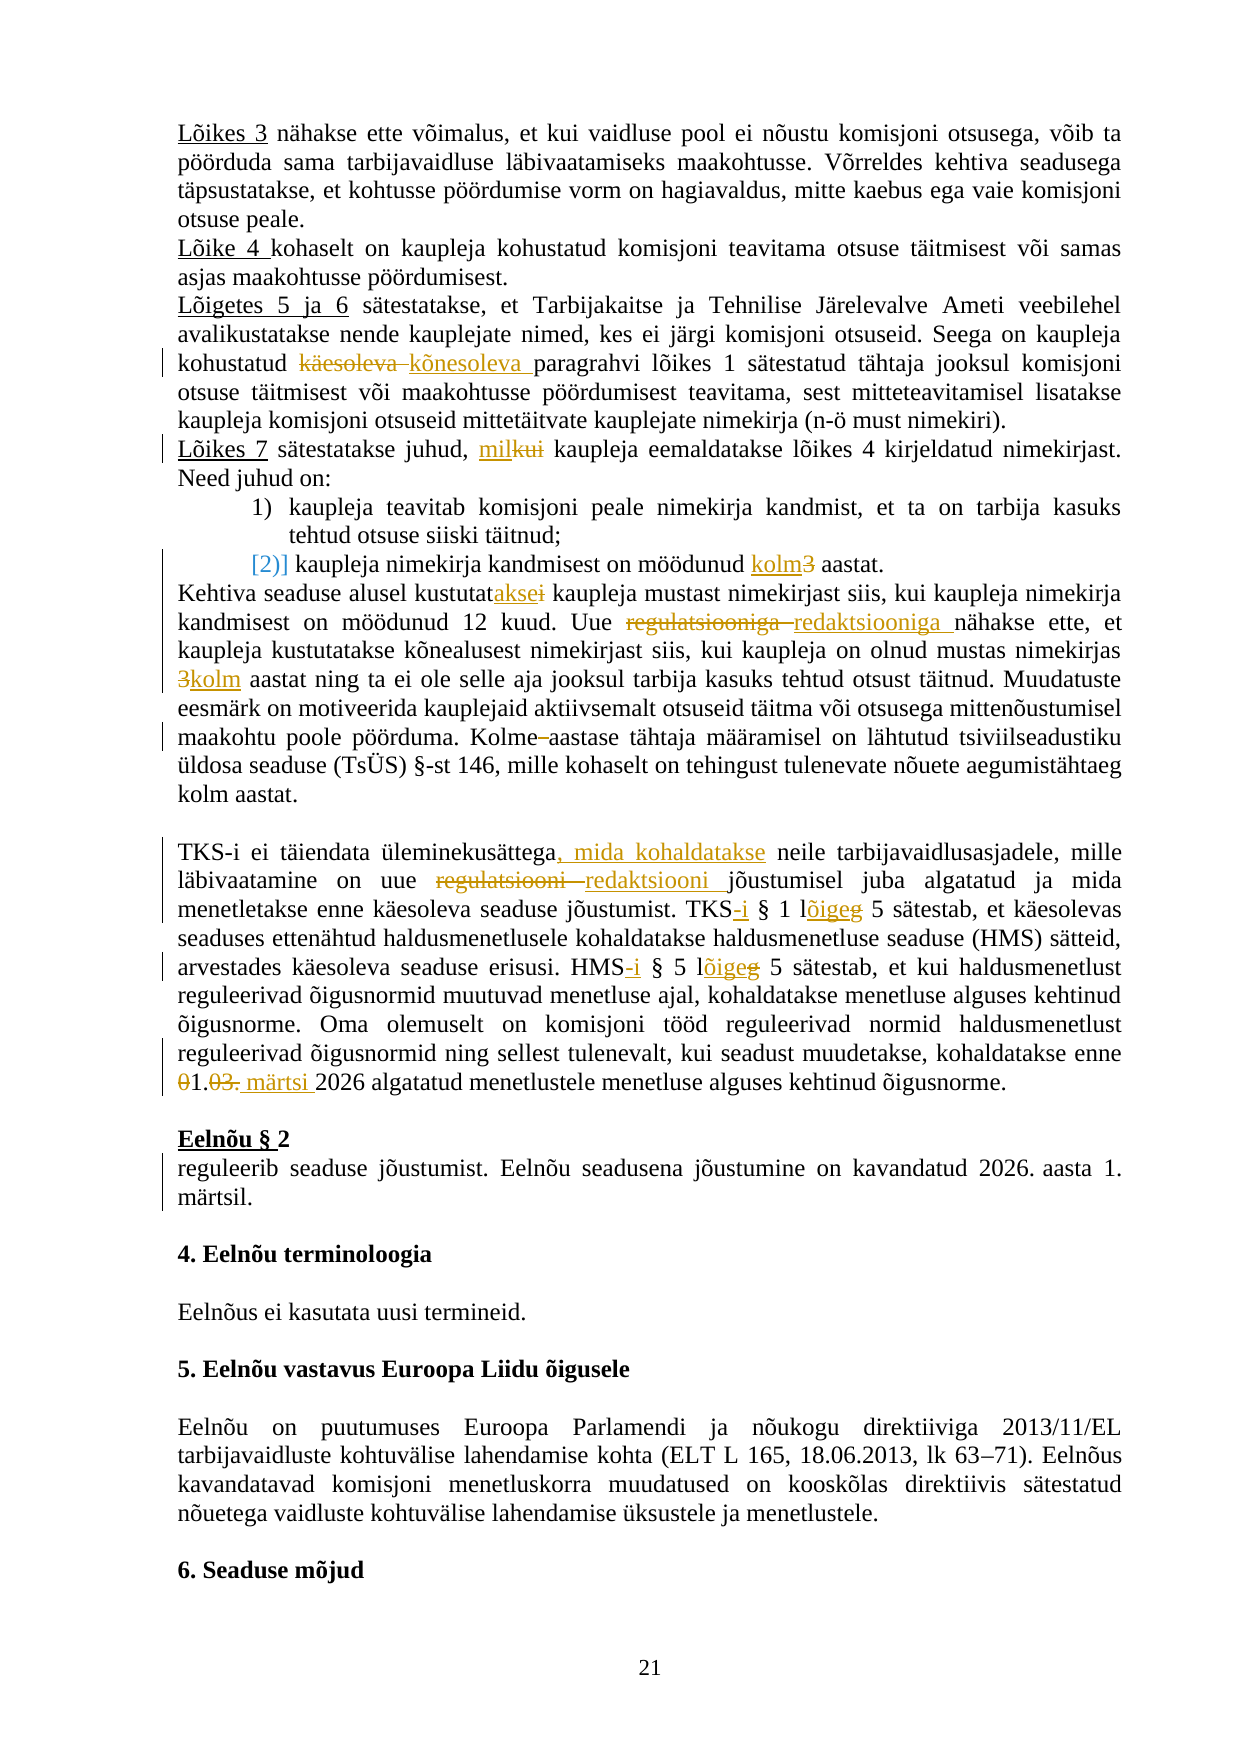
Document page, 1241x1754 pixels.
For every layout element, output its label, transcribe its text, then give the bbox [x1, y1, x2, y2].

list kaupleja teavitab komisjoni peale nimekirja kandmist, et ta on tarbija kasuks tehtud otsuse siiski täitnud; [251, 492, 1122, 549]
text TKS-i ei täiendata üleminekusättega neile tarbijavaidlusasjadele, mille läbivaatamine on uue jõustumisel juba algatatud ja mida menetletakse enne käesoleva seaduse jõustumist. TKS § 1 l 5 sätestab, et käesolevas seaduses ettenähtud haldusmenetlusele kohaldatakse haldusmenetluse seaduse (HMS) sätteid, arvestades käesoleva seaduse erisusi. HMS § 5 l 5 sätestab, et kui haldusmenetlust reguleerivad õigusnormid muutuvad menetluse ajal, kohaldatakse menetluse alguses kehtinud õigusnorme. Oma olemuselt on komisjoni tööd reguleerivad normid haldusmenetlust reguleerivad õigusnormid ning sellest tulenevalt, kui seadust muudetakse, kohaldatakse enne 1.2026 algatatud menetlustele menetluse alguses kehtinud õigusnorme. [177, 837, 1122, 1096]
text 5. Eelnõu vastavus Euroopa Liidu õigusele [177, 1354, 1122, 1383]
text Lõigetes 5 ja 6 sätestatakse, et Tarbijakaitse ja Tehnilise Järelevalve Ameti veebilehel avalikustatakse nende kauplejate nimed, kes ei järgi komisjoni otsuseid. Seega on kaupleja kohustatud paragrahvi lõikes 1 sätestatud tähtaja jooksul komisjoni otsuse täitmisest või maakohtusse pöördumisest teavitama, sest mitteteavitamisel lisatakse kaupleja komisjoni otsuseid mittetäitvate kauplejate nimekirja (n-ö must nimekiri). [177, 291, 1122, 434]
text reguleerib seaduse jõustumist. Eelnõu seadusena jõustumine on kavandatud 2026. aasta 1. märtsil. [177, 1153, 1122, 1211]
text 6. Seaduse mõjud [177, 1556, 1122, 1584]
text Lõikes 3 nähakse ette võimalus, et kui vaidluse pool ei nõustu komisjoni otsusega, võib ta pöörduda sama tarbijavaidluse läbivaatamiseks maakohtusse. Võrreldes kehtiva seadusega täpsustatakse, et kohtusse pöördumise vorm on hagiavaldus, mitte kaebus ega vaie komisjoni otsuse peale. [177, 118, 1122, 233]
text Eelnõu on puutumuses Euroopa Parlamendi ja nõukogu direktiiviga 2013/11/EL tarbijavaidluste kohtuvälise lahendamise kohta (ELT L 165, 18.06.2013, lk 63–71). Eelnõus kavandatavad komisjoni menetluskorra muudatused on kooskõlas direktiivis sätestatud nõuetega vaidluste kohtuvälise lahendamise üksustele ja menetlustele. [177, 1412, 1122, 1527]
text Kehtiva seaduse alusel kustutat kaupleja mustast nimekirjast siis, kui kaupleja nimekirja kandmisest on möödunud 12 kuud. Uue nähakse ette, et kaupleja kustutatakse kõnealusest nimekirjast siis, kui kaupleja on olnud mustas nimekirjas aastat ning ta ei ole selle aja jooksul tarbija kasuks tehtud otsust täitnud. Muudatuste eesmärk on motiveerida kauplejaid aktiivsemalt otsuseid täitma või otsusega mittenõustumisel maakohtu poole pöörduma. Kolmeaastase tähtaja määramisel on lähtutud tsiviilseadustiku üldosa seaduse (TsÜS) §-st 146, mille kohaselt on tehingust tulenevate nõuete aegumistähtaeg kolm aastat. [177, 578, 1122, 808]
text Eelnõus ei kasutata uusi termineid. [177, 1297, 1122, 1326]
text Lõikes 7 sätestatakse juhud, kaupleja eemaldatakse lõikes 4 kirjeldatud nimekirjast. Need juhud on: [177, 434, 1122, 492]
text 4. Eelnõu terminoloogia [177, 1239, 1122, 1268]
list kaupleja nimekirja kandmisest on möödunud aastat. [251, 549, 1122, 578]
text Lõike 4 kohaselt on kaupleja kohustatud komisjoni teavitama otsuse täitmisest või samas asjas maakohtusse pöördumisest. [177, 233, 1122, 291]
text Eelnõu § 2 [177, 1124, 1122, 1153]
